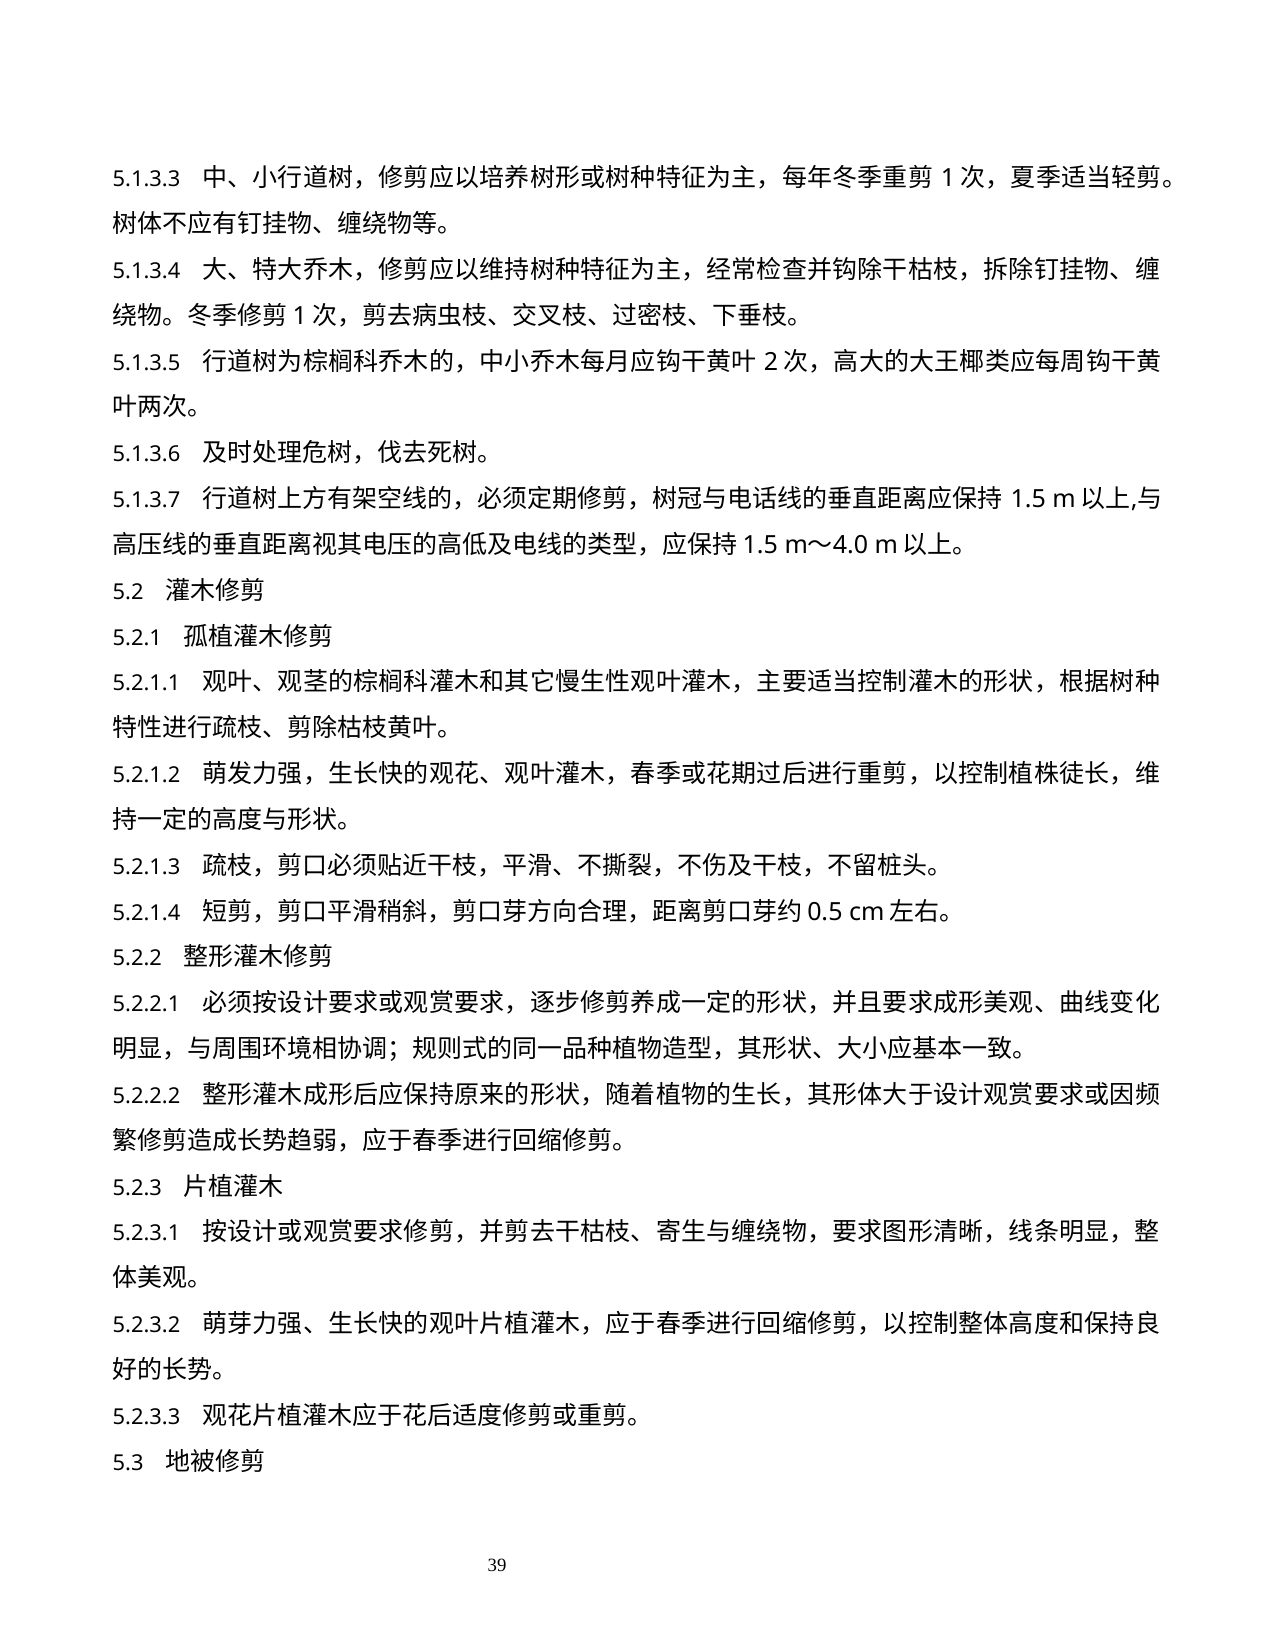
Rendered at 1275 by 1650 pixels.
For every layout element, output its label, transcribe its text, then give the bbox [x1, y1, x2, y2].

text 必须按设计要求或观赏要求，逐步修剪养成一定的形状，并且要求成形美观、曲线变化明显，与周围环境相协调；规则式的同一品种植物造型，其形状、大小应基本一致。 [112, 975, 1162, 1067]
text 行道树为棕榈科乔木的，中小乔木每月应钩干黄叶2次，高大的大王椰类应每周钩干黄叶两次。 [112, 333, 1162, 425]
text 观花片植灌木应于花后适度修剪或重剪。 [112, 1387, 1162, 1433]
text 灌木修剪 [112, 562, 1162, 608]
text 疏枝，剪口必须贴近干枝，平滑、不撕裂，不伤及干枝，不留桩头。 [112, 837, 1162, 883]
text 中、小行道树，修剪应以培养树形或树种特征为主，每年冬季重剪1次，夏季适当轻剪。树体不应有钉挂物、缠绕物等。 [112, 150, 1162, 242]
text 短剪，剪口平滑稍斜，剪口芽方向合理，距离剪口芽约0.5 cm左右。 [112, 883, 1162, 929]
text 行道树上方有架空线的，必须定期修剪，树冠与电话线的垂直距离应保持1.5 m以上,与高压线的垂直距离视其电压的高低及电线的类型，应保持1.5 m～4.0 m以上。 [112, 471, 1162, 562]
text 萌发力强，生长快的观花、观叶灌木，春季或花期过后进行重剪，以控制植株徒长，维持一定的高度与形状。 [112, 746, 1162, 837]
text 及时处理危树，伐去死树。 [112, 425, 1162, 471]
text 孤植灌木修剪 [112, 608, 1162, 654]
text 整形灌木修剪 [112, 929, 1162, 975]
text 片植灌木 [112, 1158, 1162, 1204]
text 大、特大乔木，修剪应以维持树种特征为主，经常检查并钩除干枯枝，拆除钉挂物、缠绕物。冬季修剪1次，剪去病虫枝、交叉枝、过密枝、下垂枝。 [112, 242, 1162, 333]
text 观叶、观茎的棕榈科灌木和其它慢生性观叶灌木，主要适当控制灌木的形状，根据树种特性进行疏枝、剪除枯枝黄叶。 [112, 654, 1162, 746]
text 萌芽力强、生长快的观叶片植灌木，应于春季进行回缩修剪，以控制整体高度和保持良好的长势。 [112, 1296, 1162, 1387]
text 地被修剪 [112, 1433, 1162, 1479]
text 按设计或观赏要求修剪，并剪去干枯枝、寄生与缠绕物，要求图形清晰，线条明显，整体美观。 [112, 1204, 1162, 1296]
text 整形灌木成形后应保持原来的形状，随着植物的生长，其形体大于设计观赏要求或因频繁修剪造成长势趋弱，应于春季进行回缩修剪。 [112, 1067, 1162, 1158]
